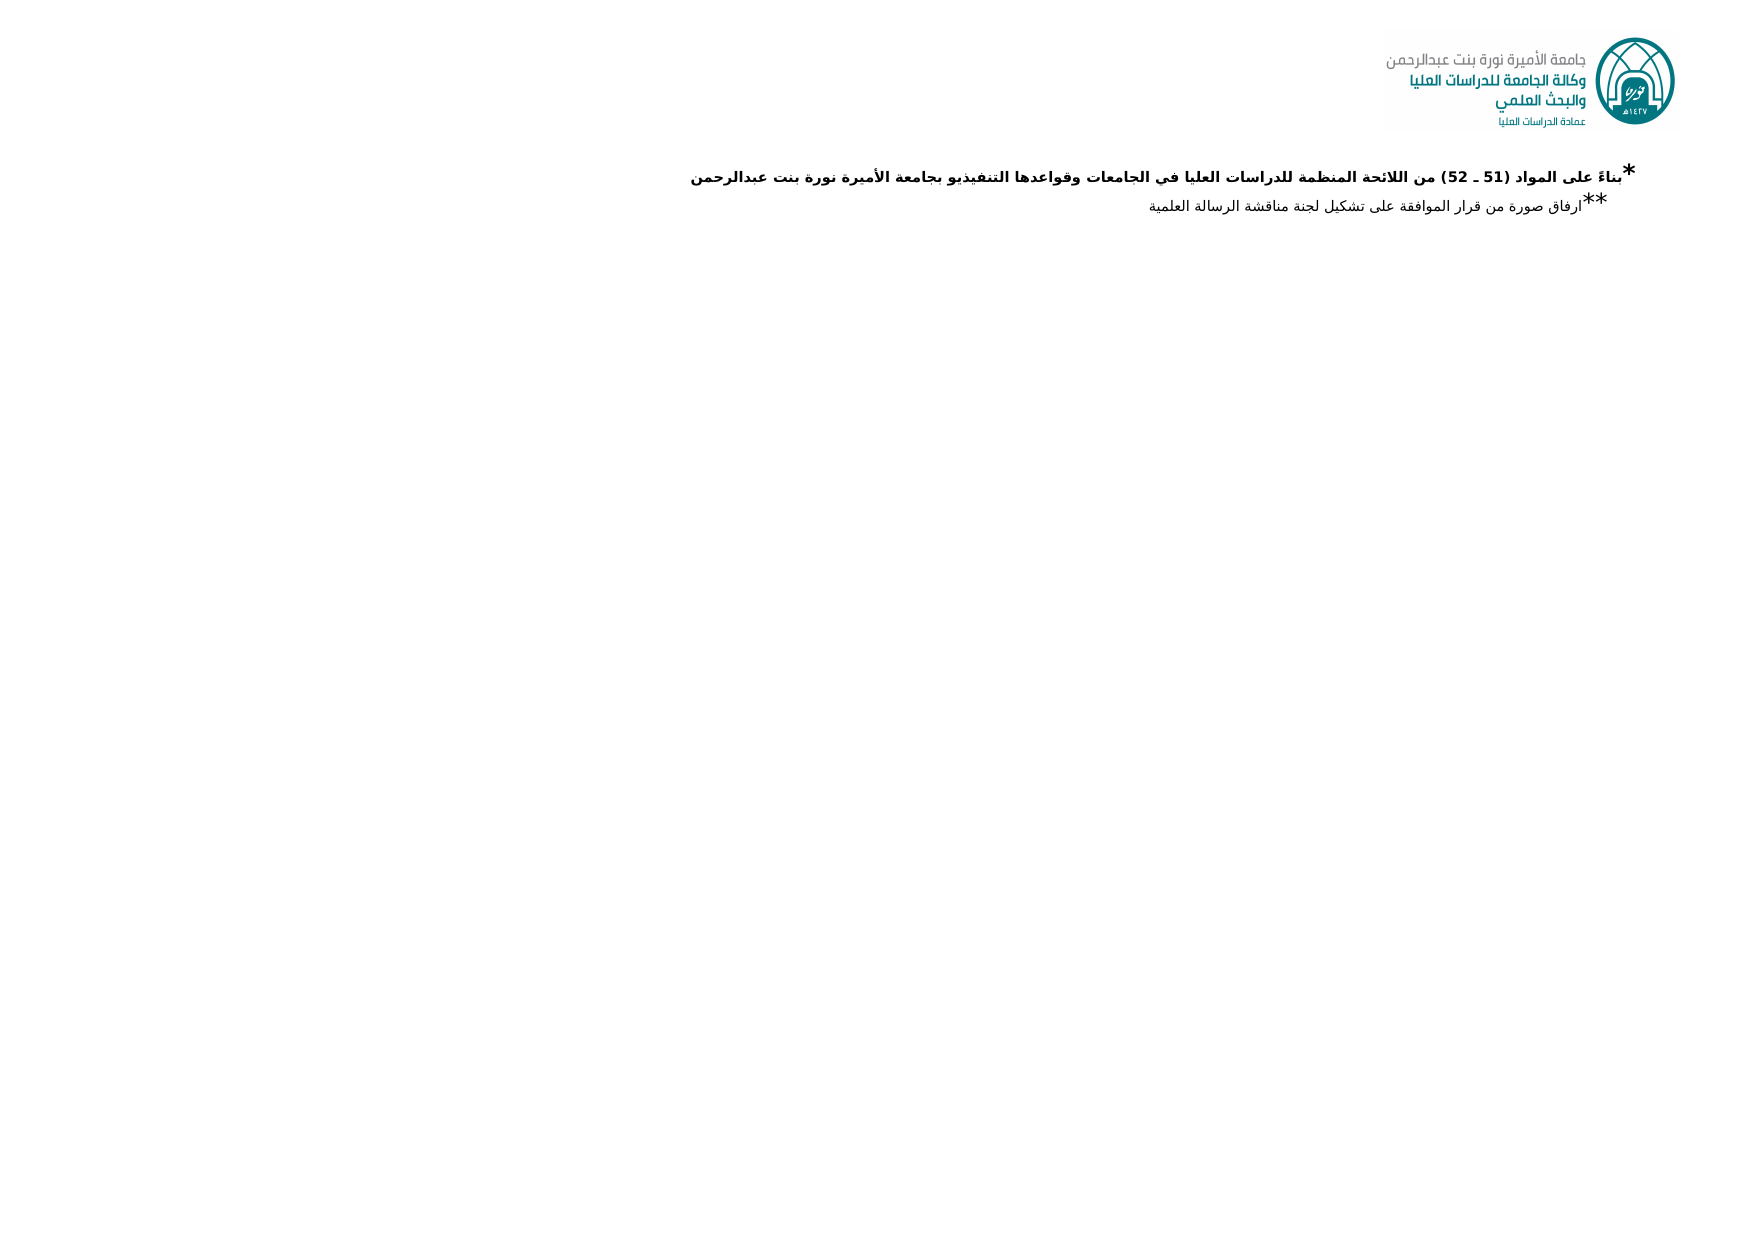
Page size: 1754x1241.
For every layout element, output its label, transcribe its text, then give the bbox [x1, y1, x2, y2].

picture [1383, 29, 1679, 132]
text **ارفاق صورة من قرار الموافقة على تشكيل لجنة مناقشة الرسالة العلمية [75, 188, 1679, 217]
text *بناءً على المواد (51 ـ 52) من اللائحة المنظمة للدراسات العليا في الجامعات وقواعدها التنفيذيو بجامعة الأميرة نورة بنت عبدالرحمن [75, 159, 1679, 188]
